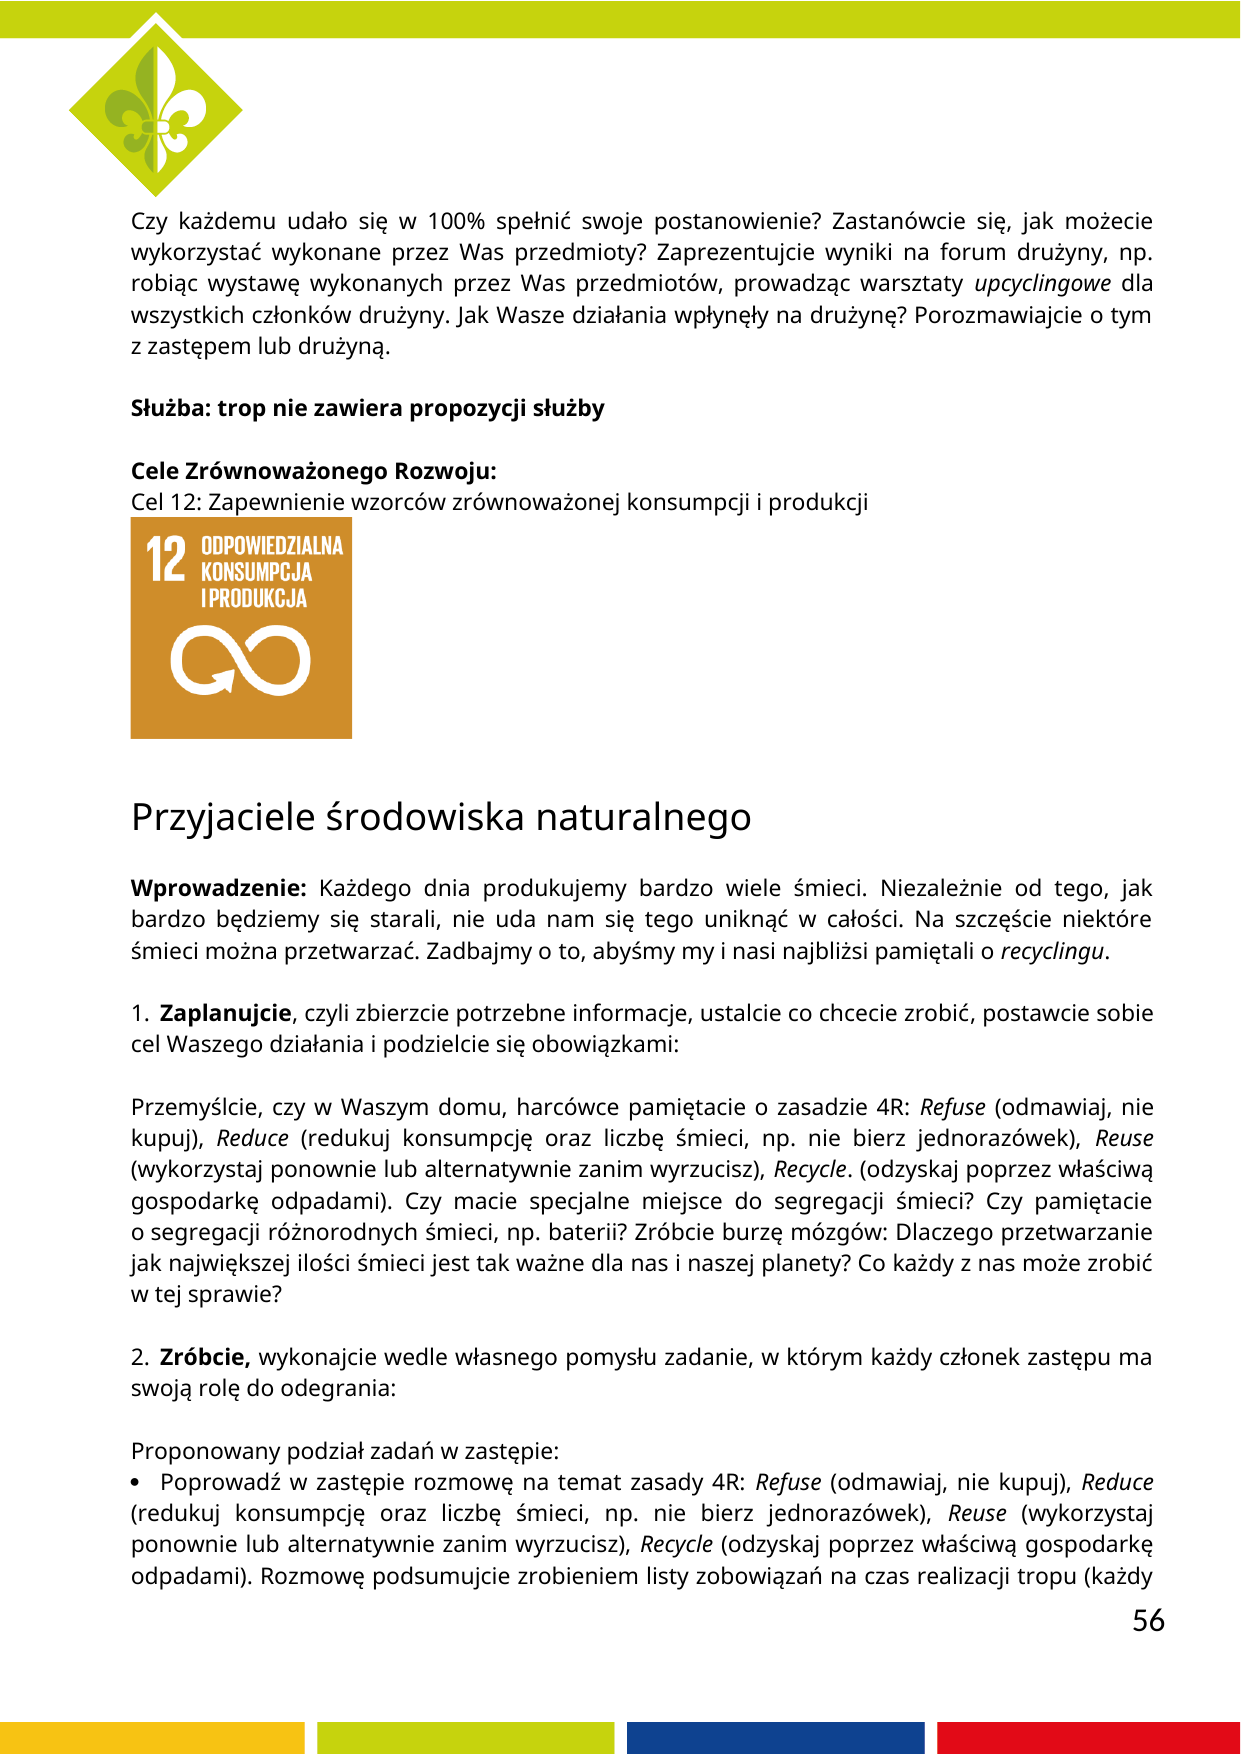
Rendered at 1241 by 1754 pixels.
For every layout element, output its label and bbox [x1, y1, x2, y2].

picture [0, 1, 1241, 1754]
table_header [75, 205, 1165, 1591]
